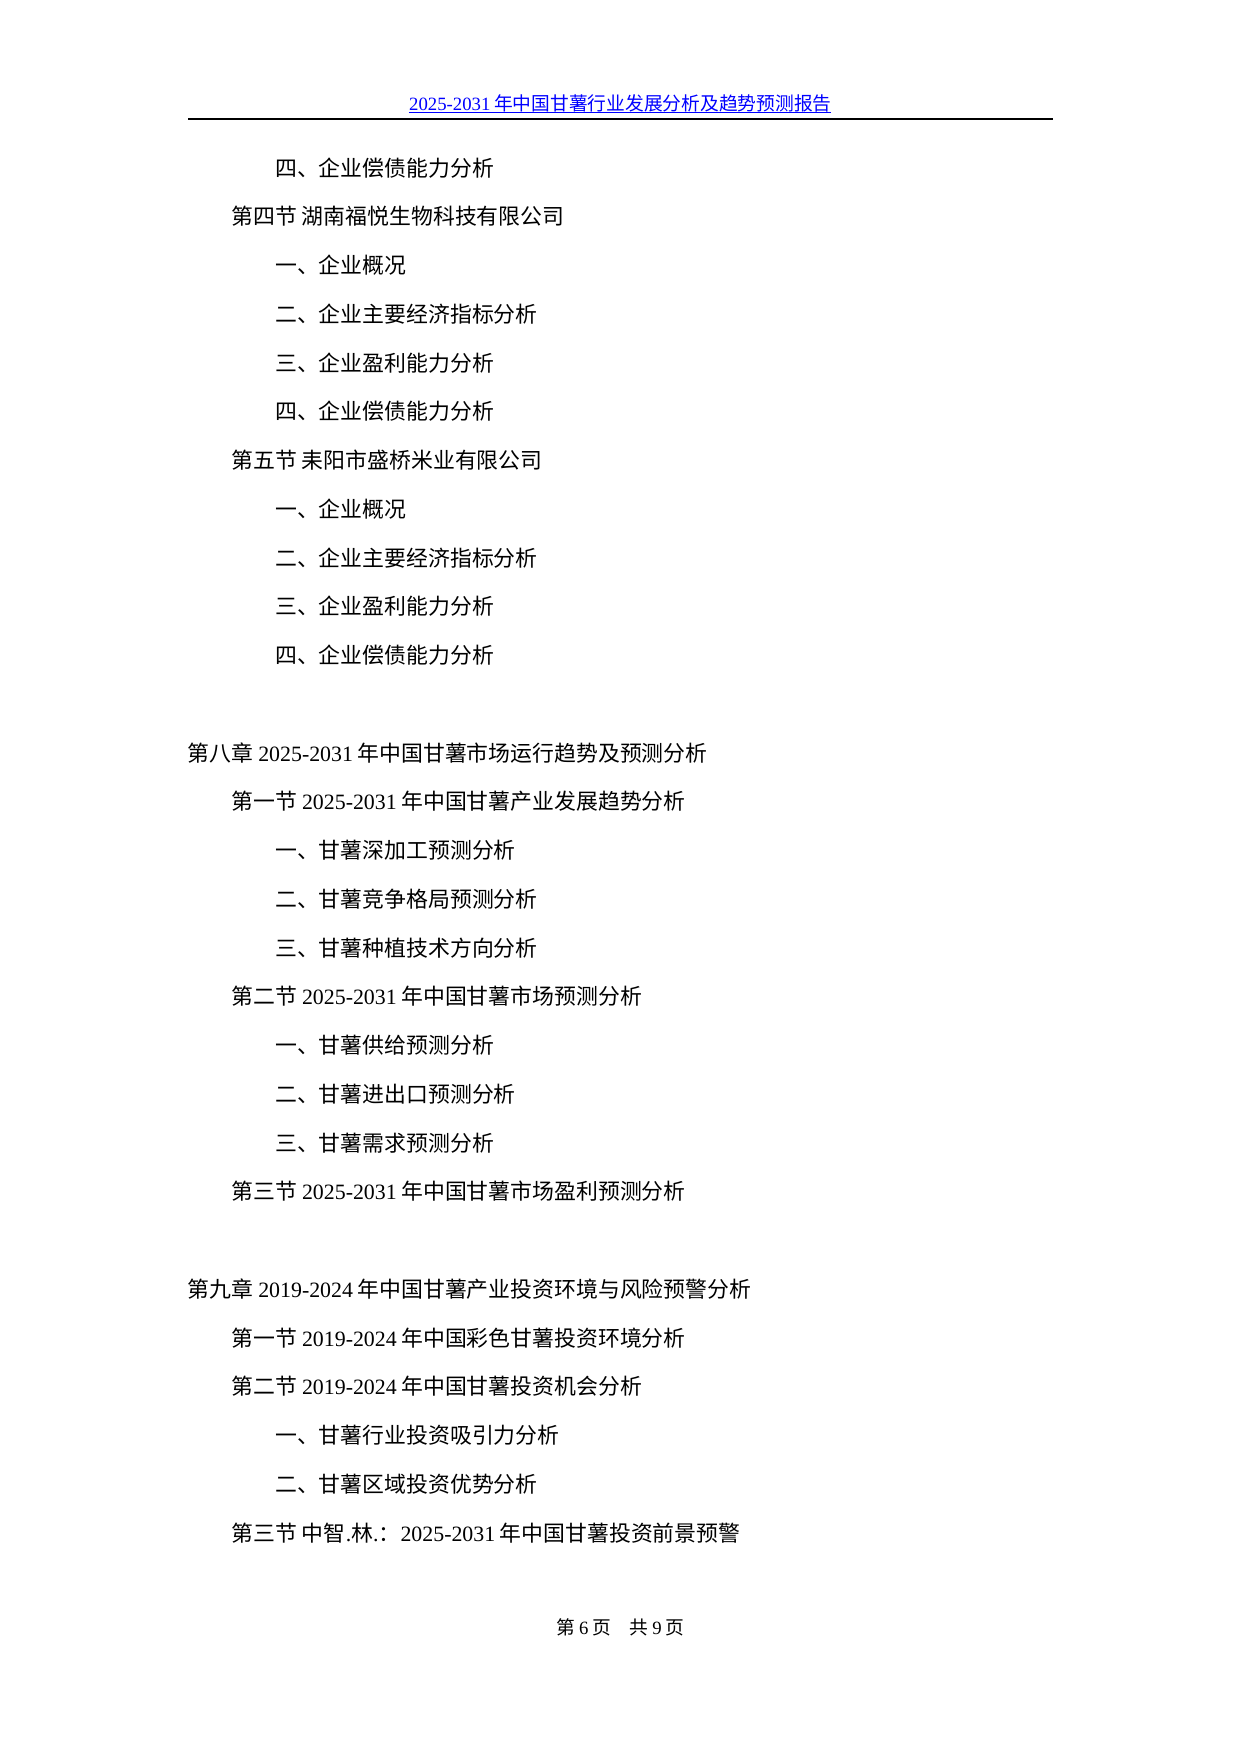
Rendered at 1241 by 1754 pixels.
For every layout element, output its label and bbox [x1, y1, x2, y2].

text [187, 150, 1053, 1548]
